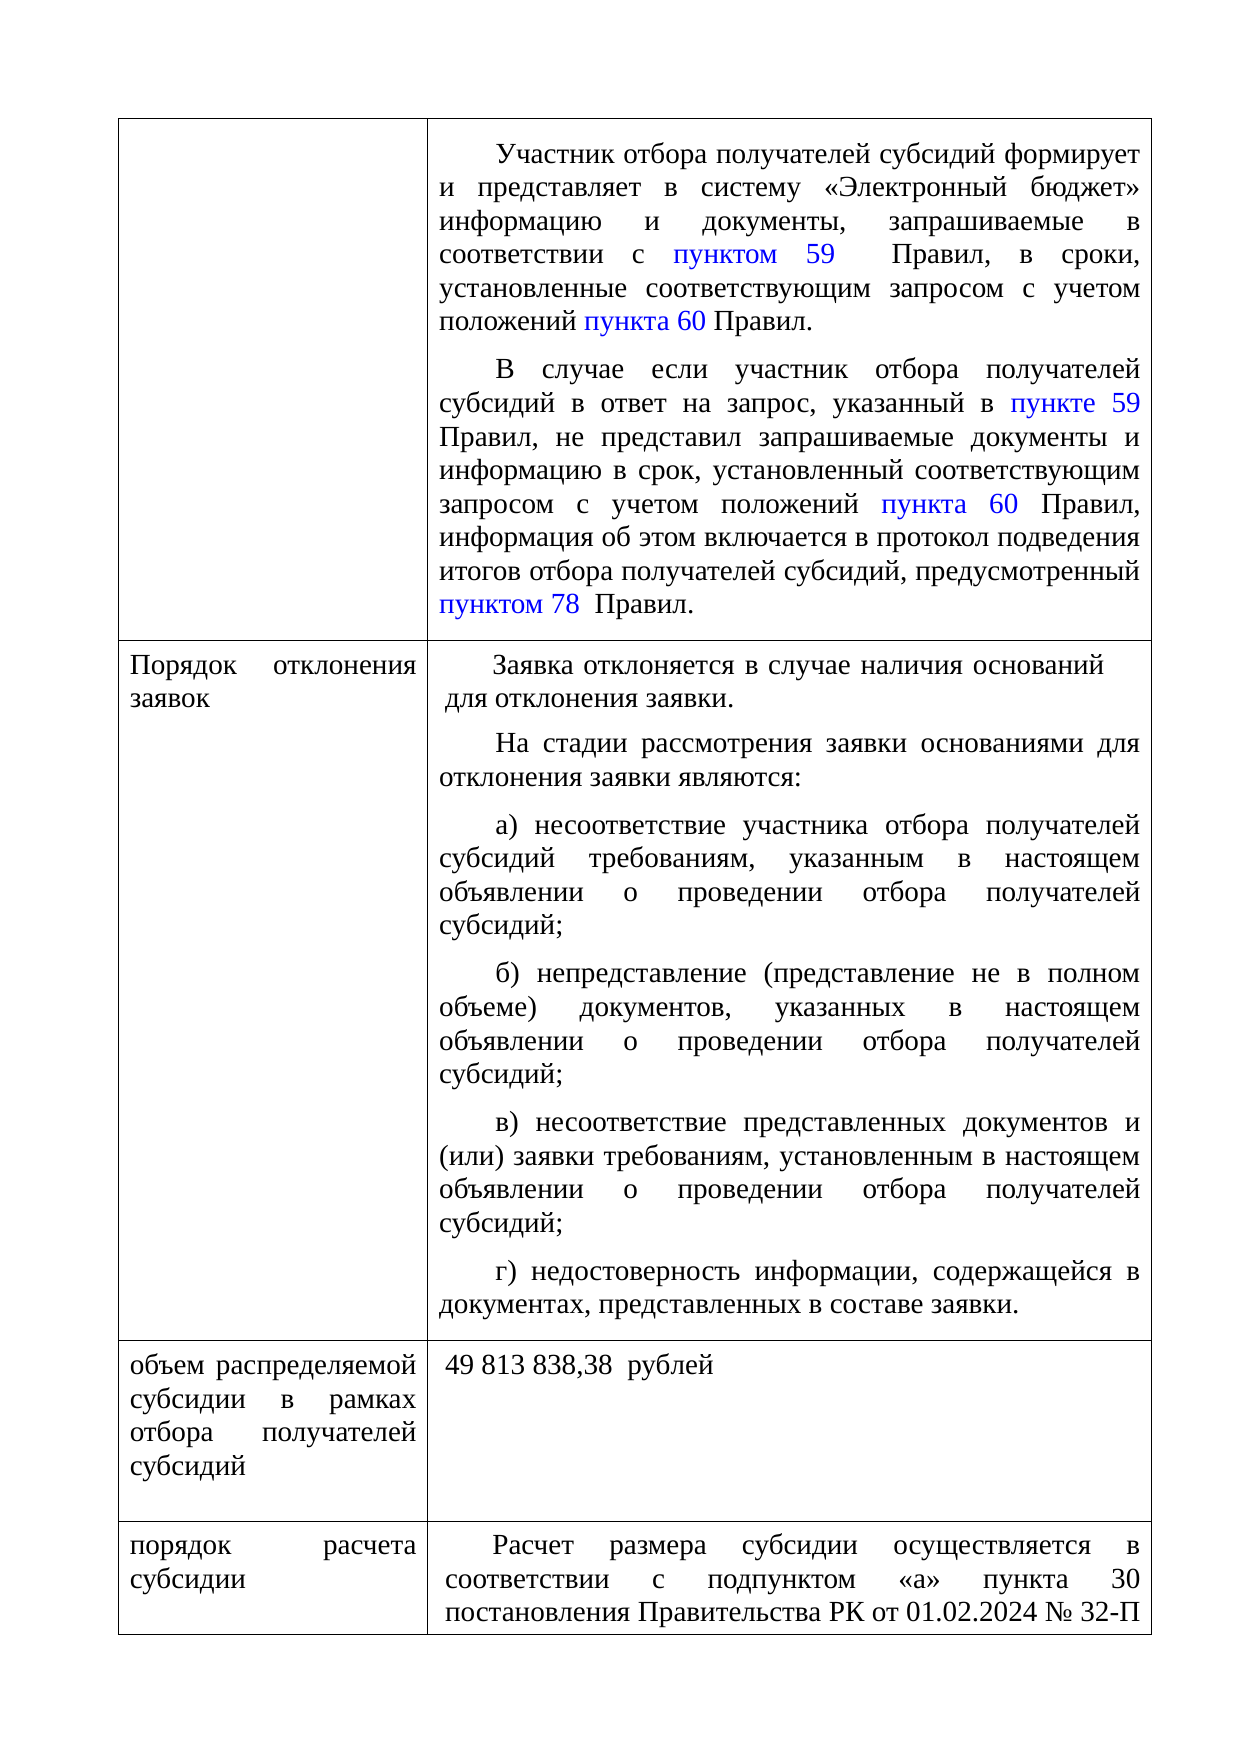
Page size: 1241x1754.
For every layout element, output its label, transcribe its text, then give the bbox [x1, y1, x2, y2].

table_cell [428, 1522, 1151, 1634]
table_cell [428, 119, 1151, 640]
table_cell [119, 1522, 427, 1634]
table_cell Порядок отклонения заявок [119, 641, 427, 1340]
table_cell Заявка отклоняется в случае наличия оснований для отклонения заявки. На стадии рассмотрения заявки основаниями для отклонения заявки являются: а) несоответствие участника отбора получателей субсидий требованиям, указанным в настоящем объявлении о проведении отбора получателей субсидий; б) непредставление (представление не в полном объеме) документов, указанных в настоящем объявлении о проведении отбора получателей субсидий; в) несоответствие представленных документов и (или) заявки требованиям, установленным в настоящем объявлении о проведении отбора получателей субсидий; г) недостоверность информации, содержащейся в документах, представленных в составе заявки. [428, 641, 1151, 1340]
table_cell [119, 119, 427, 640]
table_cell объем распределяемой субсидии в рамках отбора получателей субсидий [119, 1341, 427, 1521]
table_cell 49 813 838,38 рублей [428, 1341, 1151, 1521]
